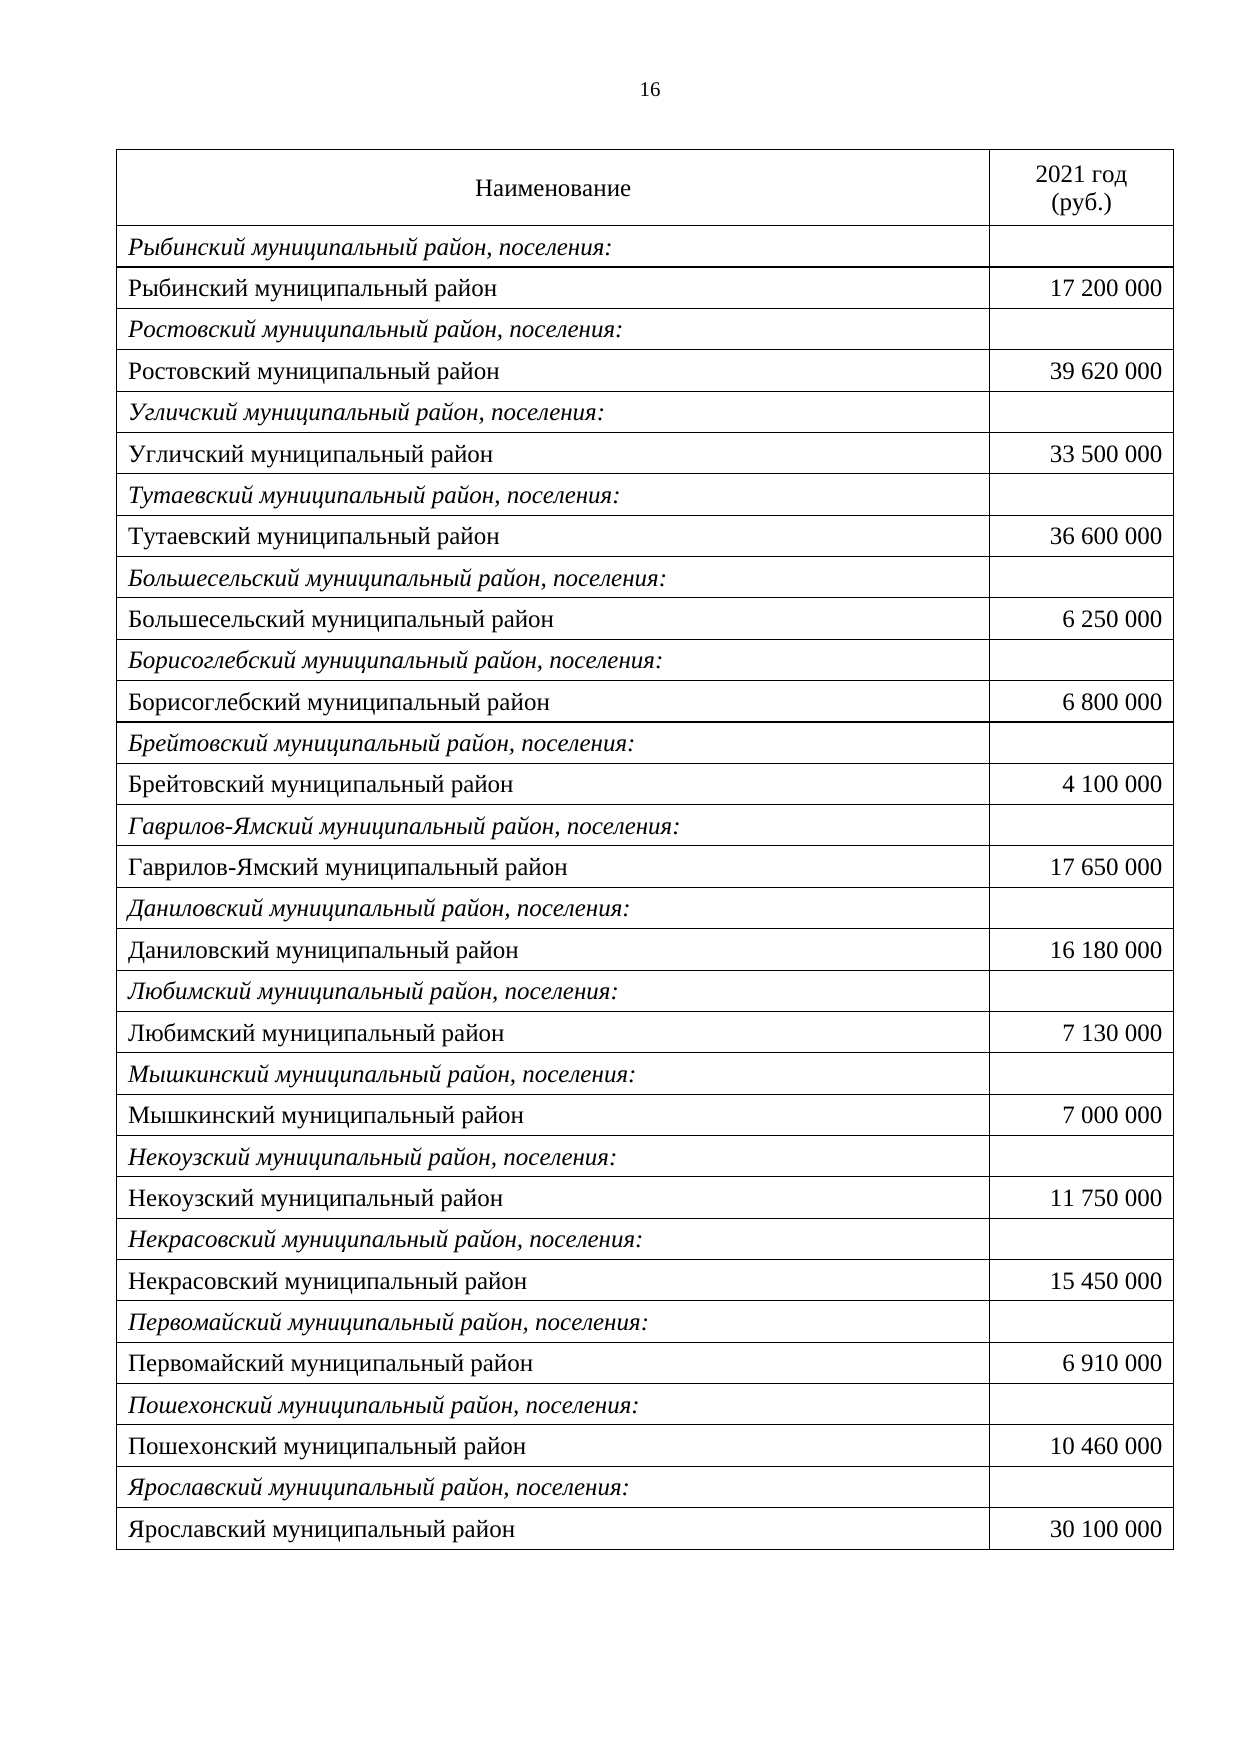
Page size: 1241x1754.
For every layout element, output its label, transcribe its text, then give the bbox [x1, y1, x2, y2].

table_cell [990, 1301, 1173, 1342]
table_cell Большесельский муниципальный район [117, 598, 989, 639]
table_cell [990, 557, 1173, 597]
table_cell Любимский муниципальный район, поселения: [117, 971, 989, 1011]
table_cell [990, 226, 1173, 266]
table_cell [990, 971, 1173, 1011]
table_cell Борисоглебский муниципальный район [117, 681, 989, 721]
table_cell Большесельский муниципальный район, поселения: [117, 557, 989, 597]
table_cell Брейтовский муниципальный район, поселения: [117, 723, 989, 763]
table_cell 7 130 000 [990, 1012, 1173, 1052]
table_cell [990, 392, 1173, 432]
table_cell 33 500 000 [990, 433, 1173, 473]
table_cell [990, 888, 1173, 928]
table_cell Любимский муниципальный район [117, 1012, 989, 1052]
table_cell Некрасовский муниципальный район, поселения: [117, 1219, 989, 1259]
table_cell 6 800 000 [990, 681, 1173, 721]
table_header Наименование [117, 150, 989, 225]
table_cell [990, 805, 1173, 845]
table_cell [990, 1136, 1173, 1176]
table_cell Первомайский муниципальный район [117, 1343, 989, 1383]
table_cell [990, 1053, 1173, 1093]
table_cell [990, 723, 1173, 763]
table_cell [990, 1467, 1173, 1507]
table_cell 17 650 000 [990, 846, 1173, 887]
table_cell Рыбинский муниципальный район, поселения: [117, 226, 989, 266]
table_cell Ростовский муниципальный район, поселения: [117, 309, 989, 349]
table_cell [990, 1219, 1173, 1259]
table_cell Мышкинский муниципальный район, поселения: [117, 1053, 989, 1093]
table_cell Брейтовский муниципальный район [117, 764, 989, 804]
table_cell Пошехонский муниципальный район [117, 1425, 989, 1466]
table_cell Тутаевский муниципальный район [117, 516, 989, 556]
table_cell Мышкинский муниципальный район [117, 1095, 989, 1135]
table_cell Борисоглебский муниципальный район, поселения: [117, 640, 989, 680]
table_cell 30 100 000 [990, 1508, 1173, 1548]
table_cell Некоузский муниципальный район [117, 1177, 989, 1218]
table_cell [990, 309, 1173, 349]
table_cell Даниловский муниципальный район, поселения: [117, 888, 989, 928]
table_cell 7 000 000 [990, 1095, 1173, 1135]
table_cell 10 460 000 [990, 1425, 1173, 1466]
table_cell Рыбинский муниципальный район [117, 268, 989, 308]
table_cell 6 250 000 [990, 598, 1173, 639]
table_cell Первомайский муниципальный район, поселения: [117, 1301, 989, 1342]
table_cell Ярославский муниципальный район, поселения: [117, 1467, 989, 1507]
table_cell Тутаевский муниципальный район, поселения: [117, 474, 989, 514]
table_cell Даниловский муниципальный район [117, 929, 989, 969]
table_cell 4 100 000 [990, 764, 1173, 804]
table_cell 36 600 000 [990, 516, 1173, 556]
table_cell Угличский муниципальный район, поселения: [117, 392, 989, 432]
table_cell 39 620 000 [990, 350, 1173, 391]
table_cell 17 200 000 [990, 268, 1173, 308]
table_cell [990, 1384, 1173, 1424]
table_cell Пошехонский муниципальный район, поселения: [117, 1384, 989, 1424]
table_cell Угличский муниципальный район [117, 433, 989, 473]
table_cell [990, 474, 1173, 514]
table_cell Ярославский муниципальный район [117, 1508, 989, 1548]
table_cell Гаврилов-Ямский муниципальный район, поселения: [117, 805, 989, 845]
table_cell Ростовский муниципальный район [117, 350, 989, 391]
table_header 2021 год (руб.) [990, 150, 1173, 225]
table_cell 15 450 000 [990, 1260, 1173, 1300]
table_cell [990, 640, 1173, 680]
table_cell 16 180 000 [990, 929, 1173, 969]
table_cell 11 750 000 [990, 1177, 1173, 1218]
table_cell Гаврилов-Ямский муниципальный район [117, 846, 989, 887]
table_cell Некрасовский муниципальный район [117, 1260, 989, 1300]
table_cell 6 910 000 [990, 1343, 1173, 1383]
table_cell Некоузский муниципальный район, поселения: [117, 1136, 989, 1176]
